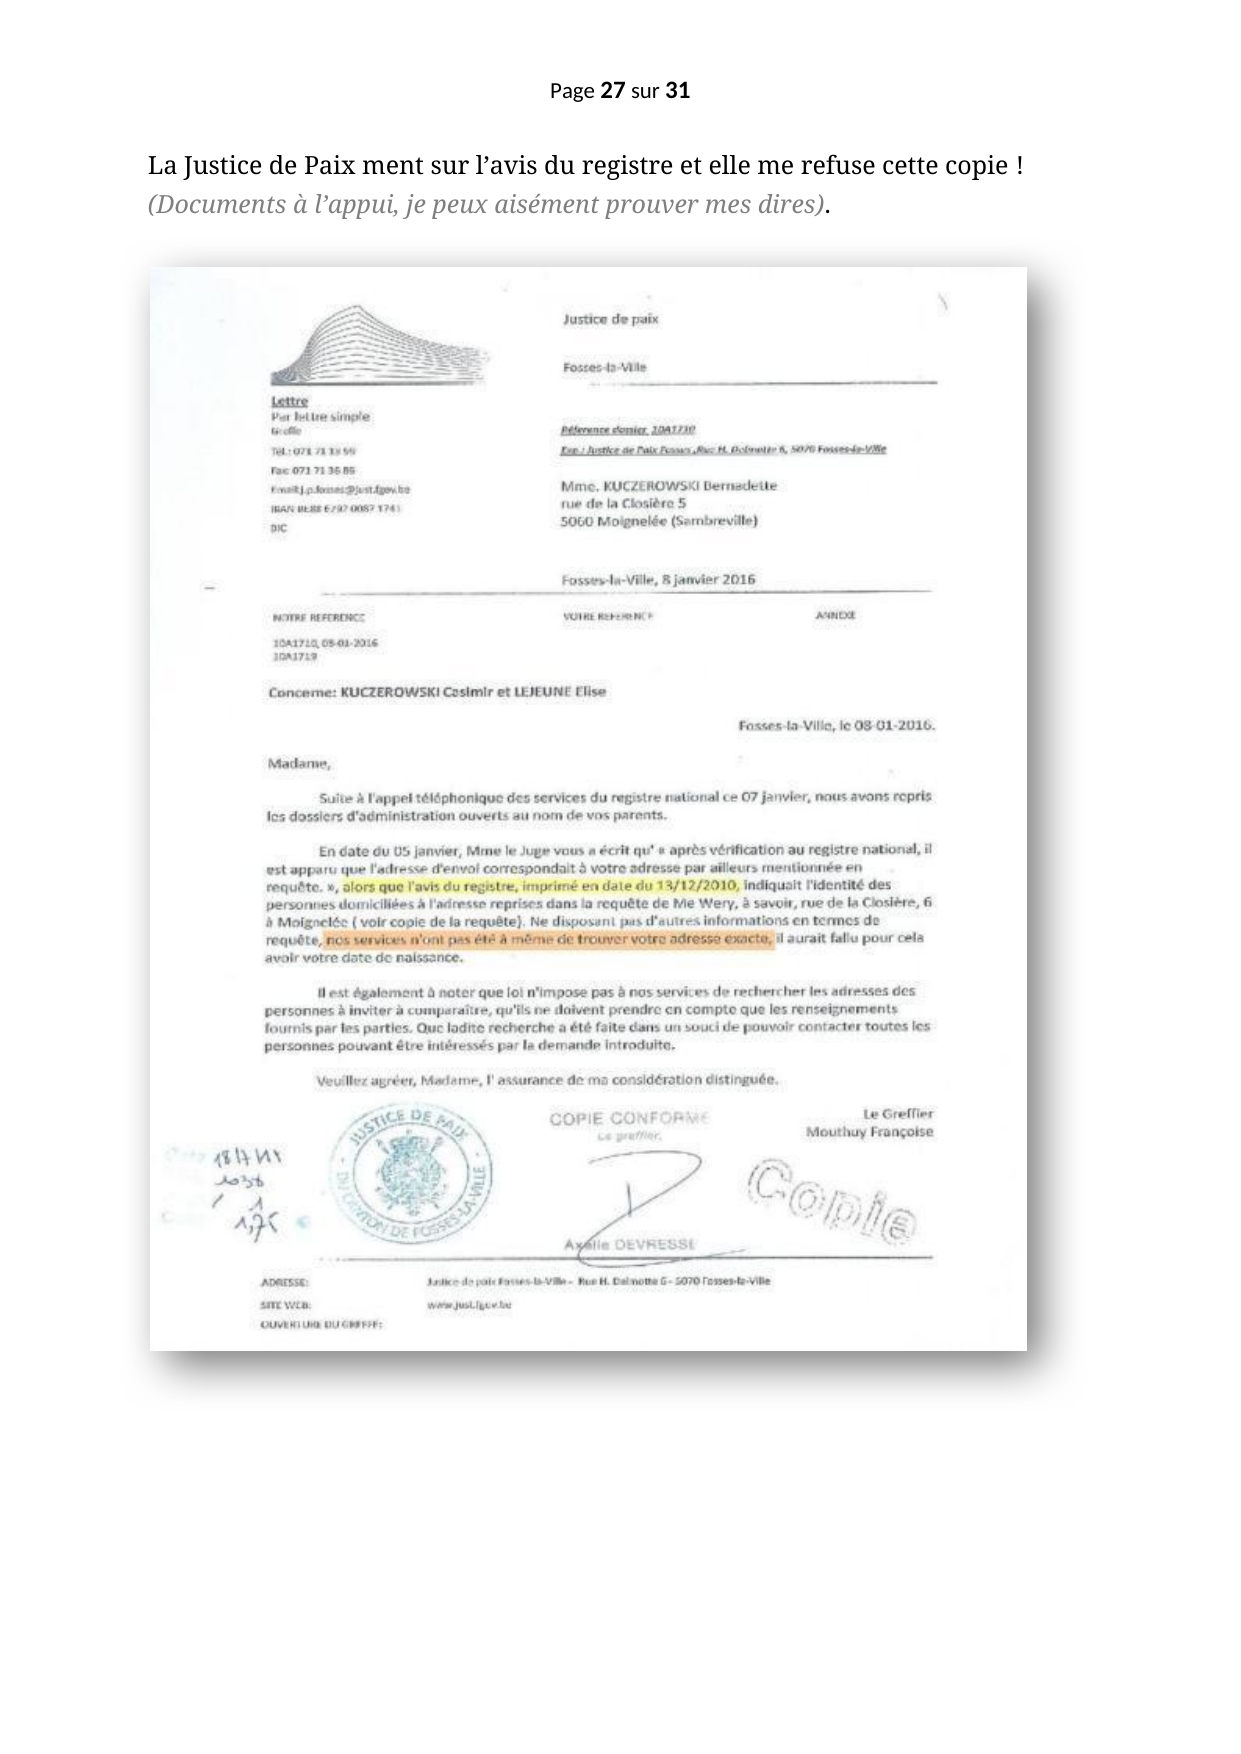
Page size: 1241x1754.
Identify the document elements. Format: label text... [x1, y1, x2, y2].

text La Justice de Paix ment sur l’avis du registre et elle me refuse cette copie ! (Documents à l’appui, je peux aisément prouver mes dires). [148, 148, 1093, 221]
picture [150, 267, 1027, 1351]
